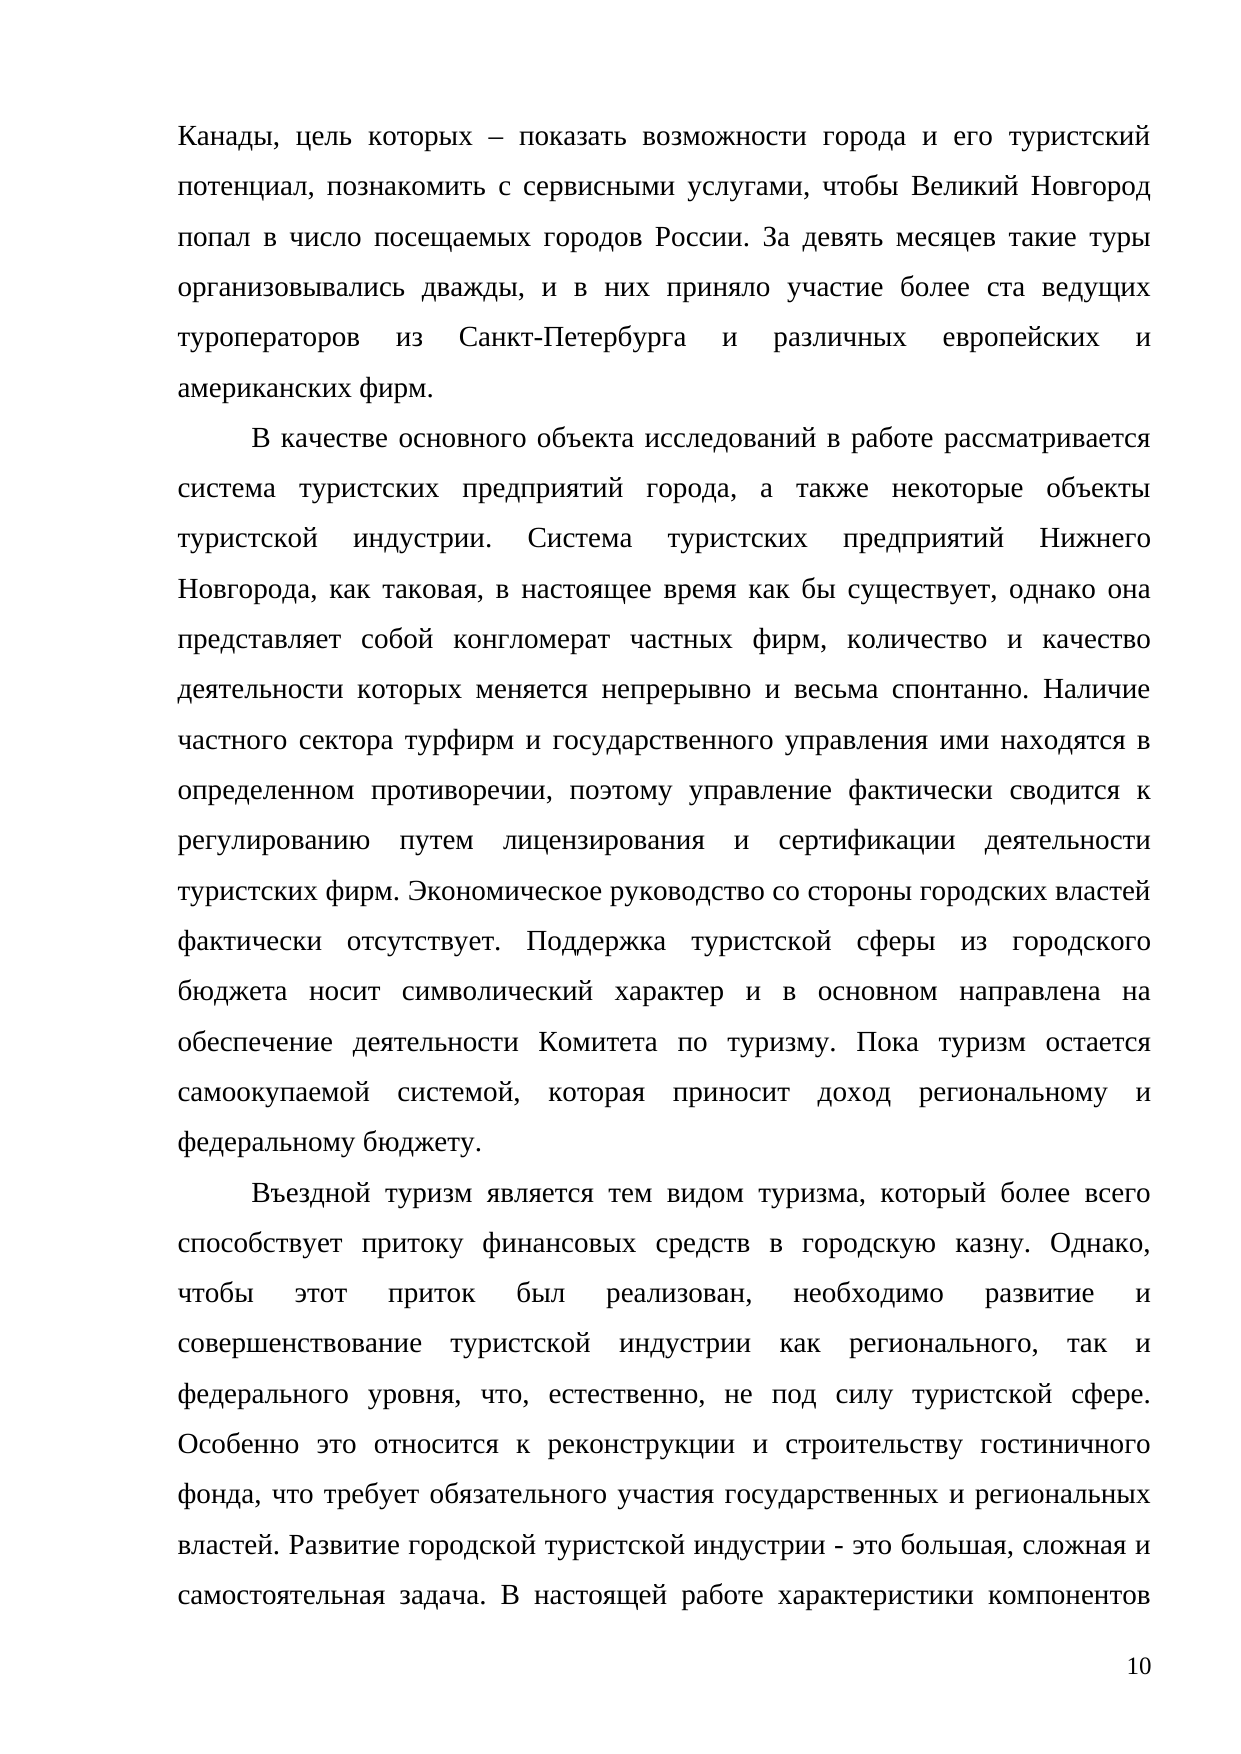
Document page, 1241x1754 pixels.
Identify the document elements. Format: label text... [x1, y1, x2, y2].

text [177, 1175, 1152, 1611]
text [177, 118, 1152, 403]
text В качестве основного объекта исследований в работе рассматривается система туристских предприятий города, а также некоторые объекты туристской индустрии. Система туристских предприятий Нижнего Новгорода, как таковая, в настоящее время как бы существует, однако она представляет собой конгломерат частных фирм, количество и качество деятельности которых меняется непрерывно и весьма спонтанно. Наличие частного сектора турфирм и государственного управления ими находятся в определенном противоречии, поэтому управление фактически сводится к регулированию путем лицензирования и сертификации деятельности туристских фирм. Экономическое руководство со стороны городских властей фактически отсутствует. Поддержка туристской сферы из городского бюджета носит символический характер и в основном направлена на обеспечение деятельности Комитета по туризму. Пока туризм остается самоокупаемой системой, которая приносит доход региональному и федеральному бюджету. [177, 420, 1152, 1158]
